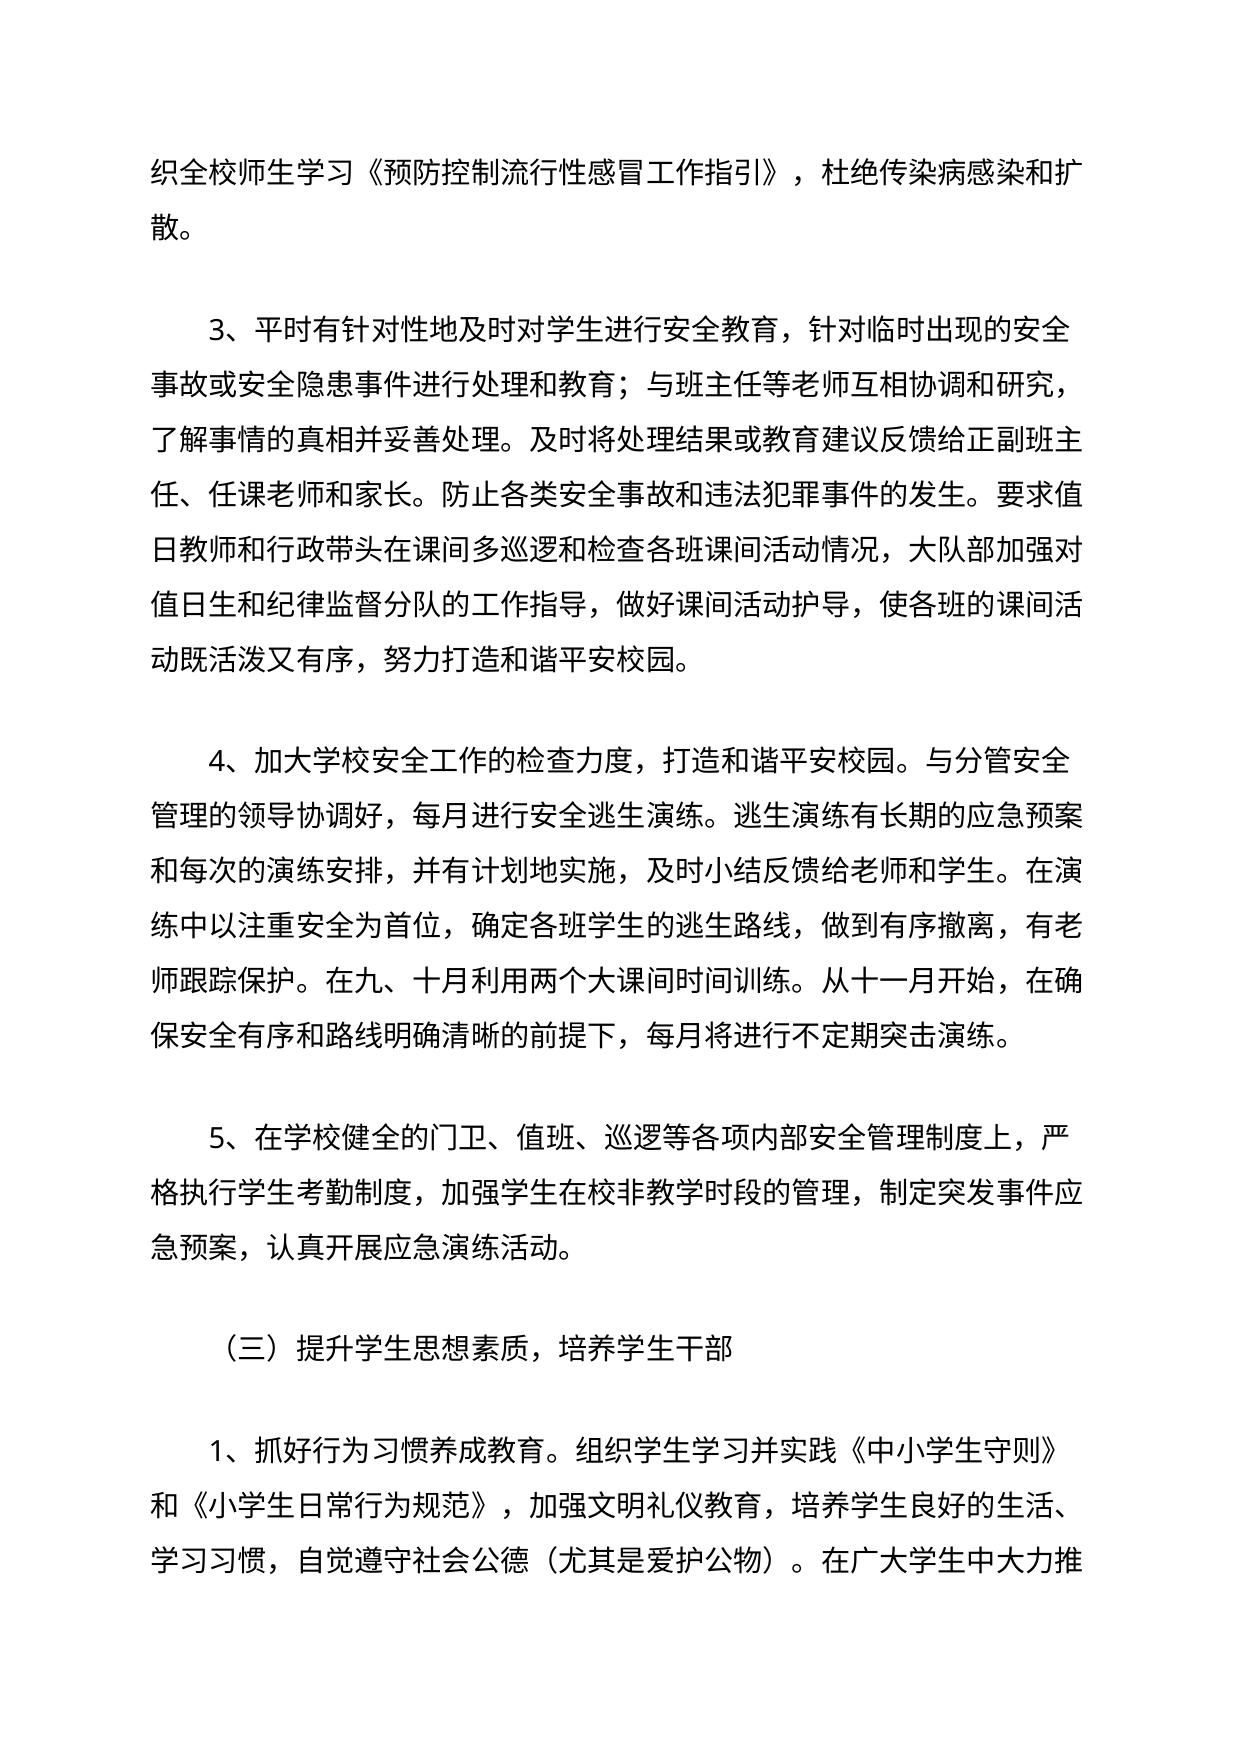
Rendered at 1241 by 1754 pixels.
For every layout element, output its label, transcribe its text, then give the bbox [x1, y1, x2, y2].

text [150, 150, 1090, 247]
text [150, 1428, 1090, 1580]
text 3、平时有针对性地及时对学生进行安全教育，针对临时出现的安全事故或安全隐患事件进行处理和教育；与班主任等老师互相协调和研究，了解事情的真相并妥善处理。及时将处理结果或教育建议反馈给正副班主任、任课老师和家长。防止各类安全事故和违法犯罪事件的发生。要求值日教师和行政带头在课间多巡逻和检查各班课间活动情况，大队部加强对值日生和纪律监督分队的工作指导，做好课间活动护导，使各班的课间活动既活泼又有序，努力打造和谐平安校园。 [150, 307, 1090, 678]
text 5、在学校健全的门卫、值班、巡逻等各项内部安全管理制度上，严格执行学生考勤制度，加强学生在校非教学时段的管理，制定突发事件应急预案，认真开展应急演练活动。 [150, 1114, 1090, 1266]
text 4、加大学校安全工作的检查力度，打造和谐平安校园。与分管安全管理的领导协调好，每月进行安全逃生演练。逃生演练有长期的应急预案和每次的演练安排，并有计划地实施，及时小结反馈给老师和学生。在演练中以注重安全为首位，确定各班学生的逃生路线，做到有序撤离，有老师跟踪保护。在九、十月利用两个大课间时间训练。从十一月开始，在确保安全有序和路线明确清晰的前提下，每月将进行不定期突击演练。 [150, 738, 1090, 1055]
text （三）提升学生思想素质，培养学生干部 [150, 1326, 1090, 1368]
